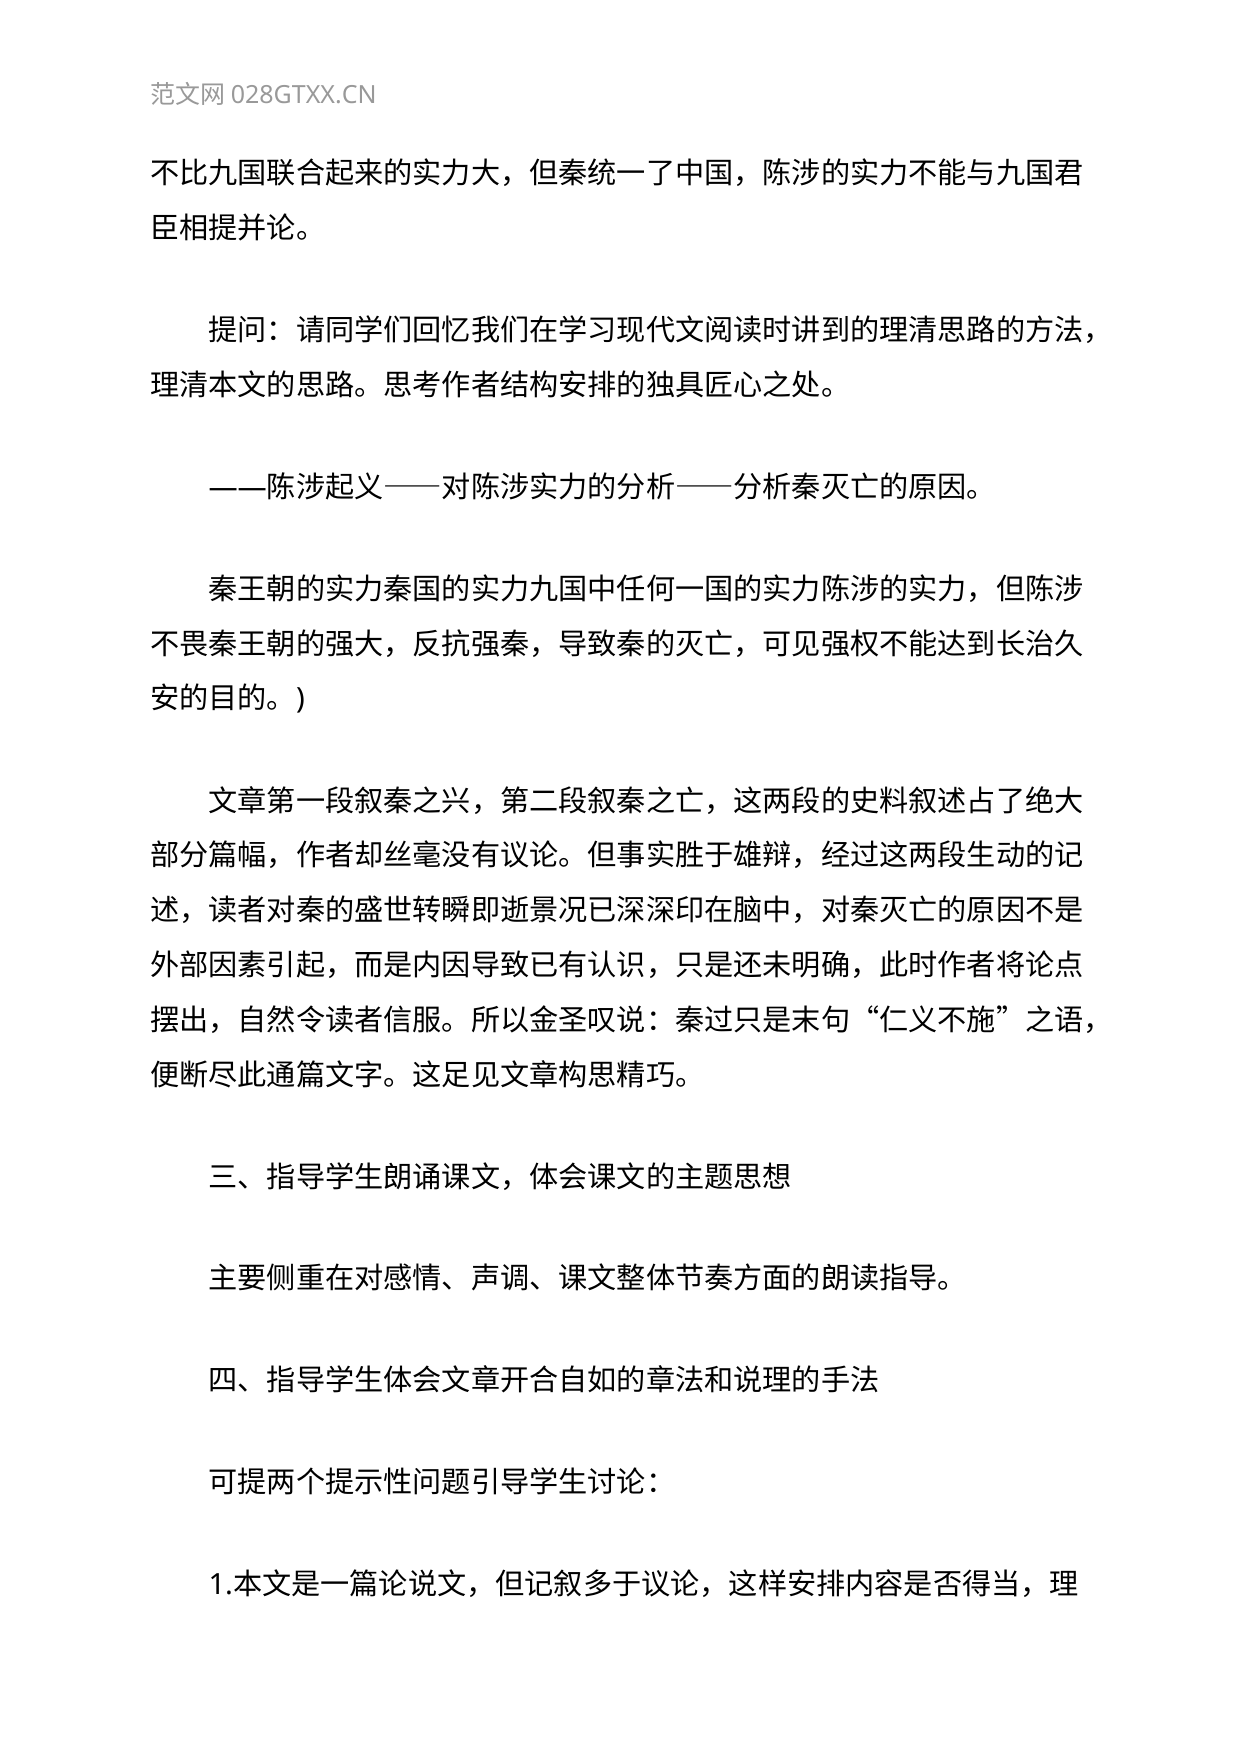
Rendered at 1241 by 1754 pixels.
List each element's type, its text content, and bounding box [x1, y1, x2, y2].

text 秦王朝的实力秦国的实力九国中任何一国的实力陈涉的实力，但陈涉不畏秦王朝的强大，反抗强秦，导致秦的灭亡，可见强权不能达到长治久安的目的。) [150, 565, 1090, 717]
text ——陈涉起义——对陈涉实力的分析——分析秦灭亡的原因。 [150, 463, 1090, 506]
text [150, 1560, 1090, 1603]
text 三、指导学生朗诵课文，体会课文的主题思想 [150, 1153, 1090, 1196]
text 主要侧重在对感情、声调、课文整体节奏方面的朗读指导。 [150, 1255, 1090, 1297]
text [150, 150, 1090, 247]
text 提问：请同学们回忆我们在学习现代文阅读时讲到的理清思路的方法，理清本文的思路。思考作者结构安排的独具匠心之处。 [150, 307, 1090, 404]
text 四、指导学生体会文章开合自如的章法和说理的手法 [150, 1357, 1090, 1399]
text 可提两个提示性问题引导学生讨论： [150, 1459, 1090, 1501]
text 文章第一段叙秦之兴，第二段叙秦之亡，这两段的史料叙述占了绝大部分篇幅，作者却丝毫没有议论。但事实胜于雄辩，经过这两段生动的记述，读者对秦的盛世转瞬即逝景况已深深印在脑中，对秦灭亡的原因不是外部因素引起，而是内因导致已有认识，只是还未明确，此时作者将论点摆出，自然令读者信服。所以金圣叹说：秦过只是末句“仁义不施”之语，便断尽此通篇文字。这足见文章构思精巧。 [150, 777, 1090, 1094]
